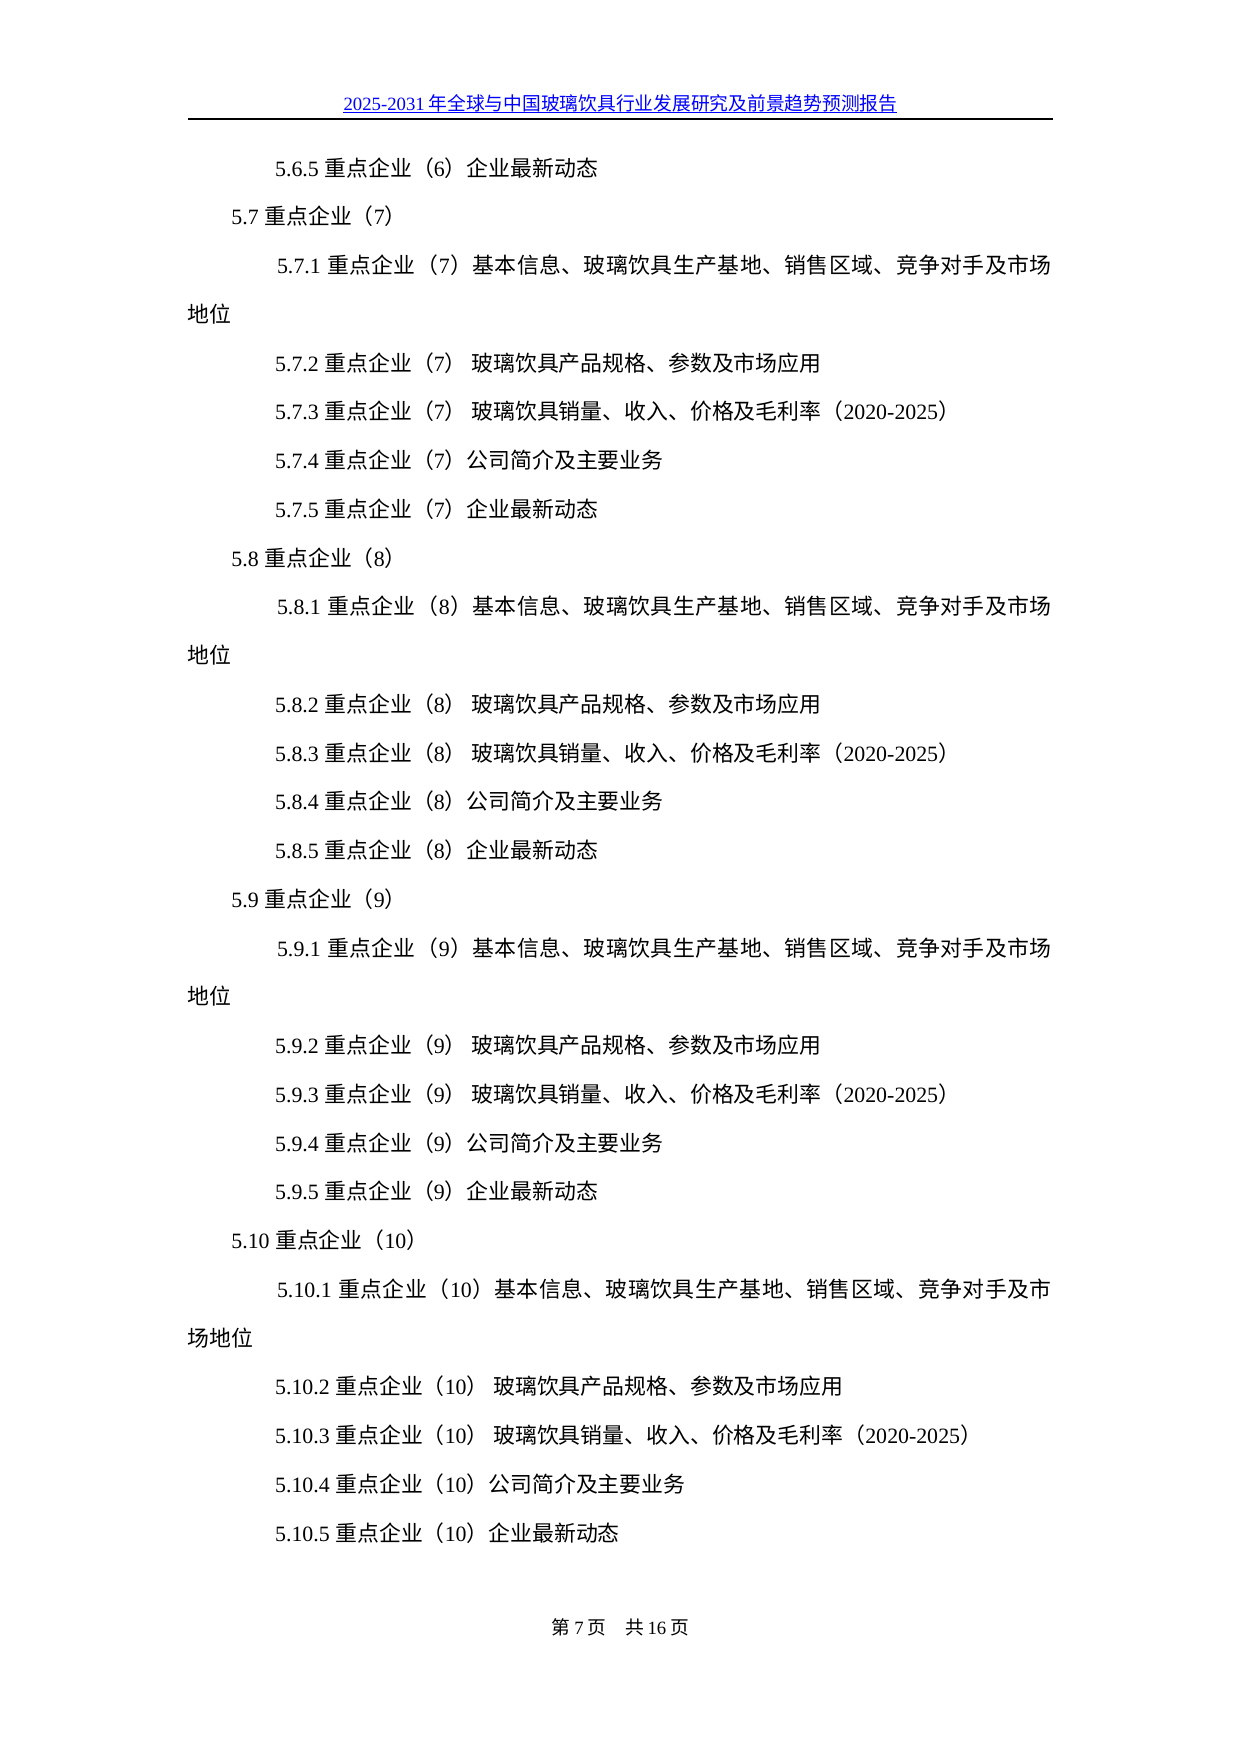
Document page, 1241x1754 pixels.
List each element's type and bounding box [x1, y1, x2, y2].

text [187, 150, 1053, 1548]
